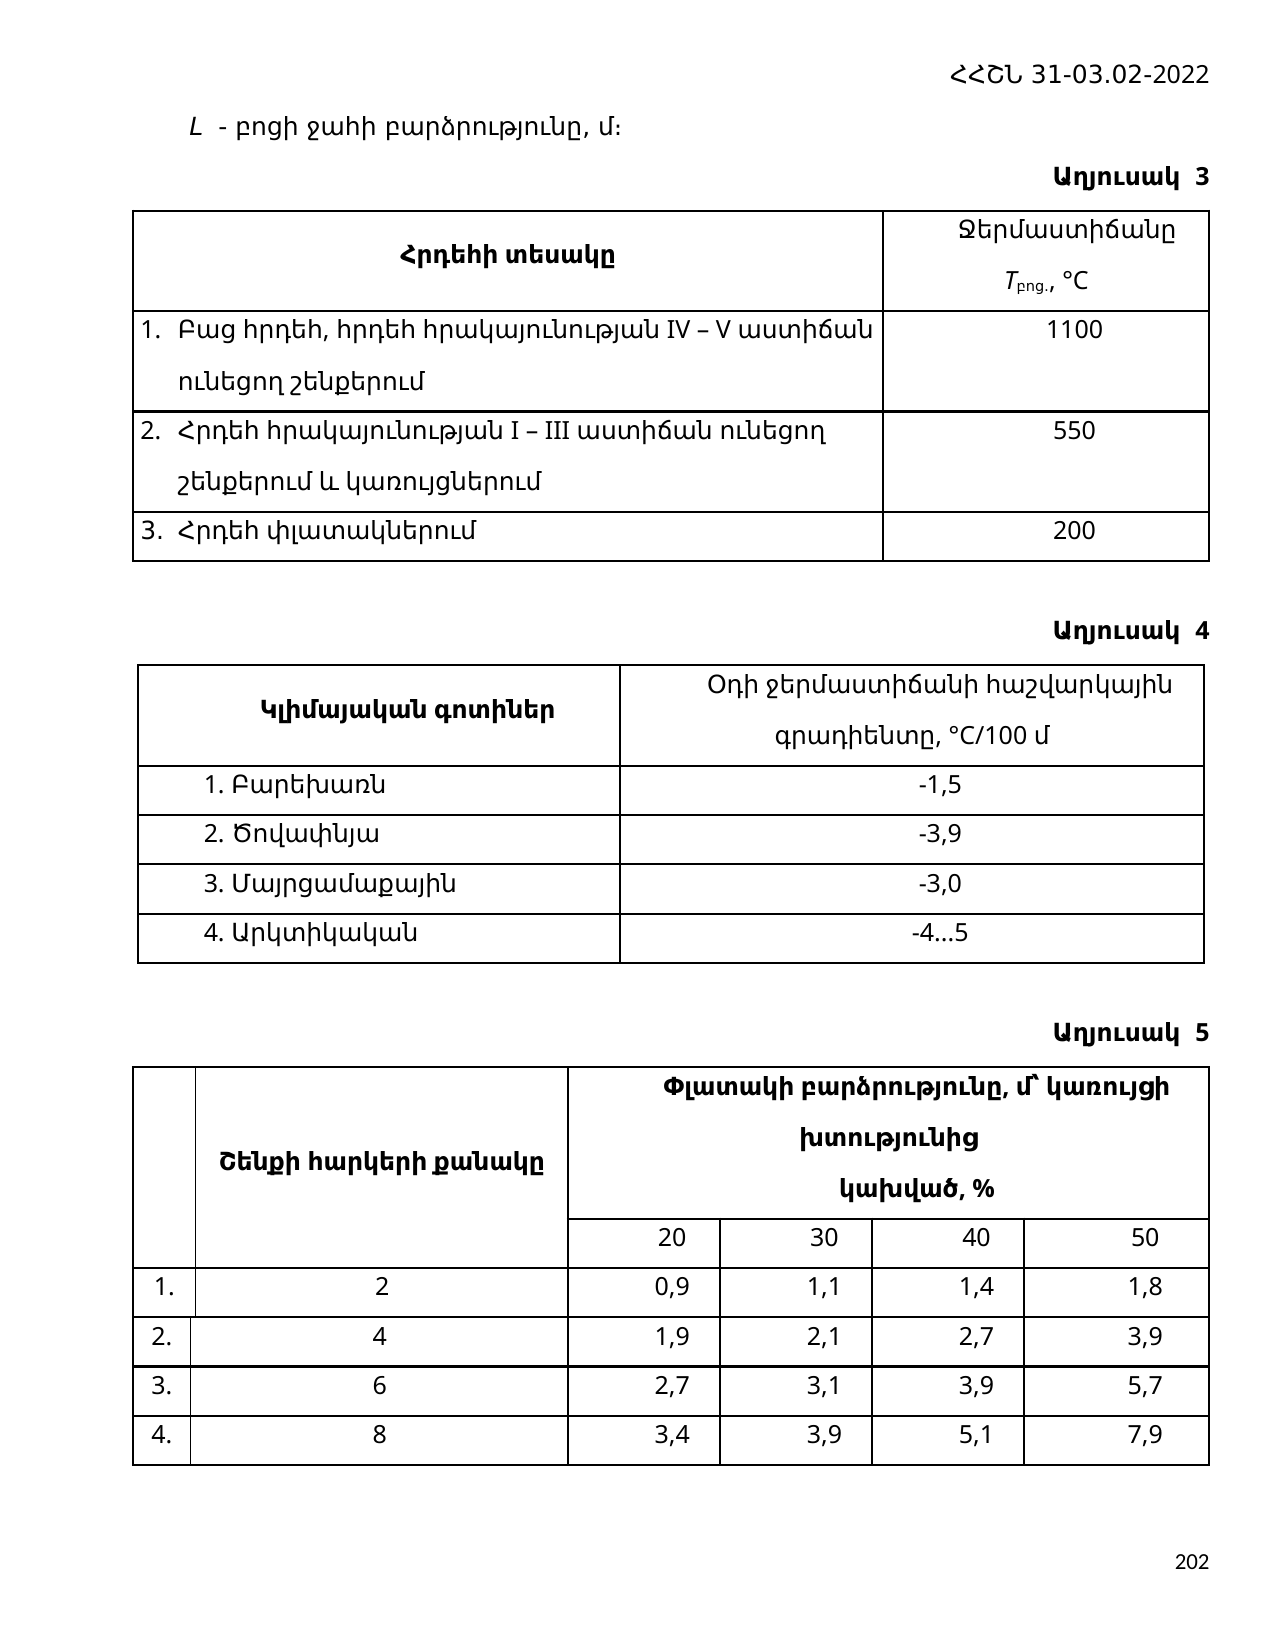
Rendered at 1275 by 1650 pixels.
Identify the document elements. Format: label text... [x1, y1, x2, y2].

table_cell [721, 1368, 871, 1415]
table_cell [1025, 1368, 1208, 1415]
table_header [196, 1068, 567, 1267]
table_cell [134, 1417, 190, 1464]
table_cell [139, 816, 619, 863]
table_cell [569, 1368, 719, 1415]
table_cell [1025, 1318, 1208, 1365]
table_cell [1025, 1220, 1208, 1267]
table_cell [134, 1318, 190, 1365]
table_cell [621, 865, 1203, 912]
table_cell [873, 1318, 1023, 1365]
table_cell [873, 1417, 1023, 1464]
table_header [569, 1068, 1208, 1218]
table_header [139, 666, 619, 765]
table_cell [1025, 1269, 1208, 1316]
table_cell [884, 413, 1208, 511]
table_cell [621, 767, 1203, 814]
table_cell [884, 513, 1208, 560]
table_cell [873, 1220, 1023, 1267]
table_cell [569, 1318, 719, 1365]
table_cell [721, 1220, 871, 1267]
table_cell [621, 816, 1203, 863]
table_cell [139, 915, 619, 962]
text Աղյուսակ 5 [133, 1015, 1209, 1049]
text L - բոցի ջահի բարձրությունը, մ։ [133, 112, 1209, 143]
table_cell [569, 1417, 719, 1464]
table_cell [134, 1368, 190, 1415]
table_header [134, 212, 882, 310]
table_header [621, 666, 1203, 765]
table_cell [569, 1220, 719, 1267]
text Աղյուսակ 3 [133, 158, 1209, 192]
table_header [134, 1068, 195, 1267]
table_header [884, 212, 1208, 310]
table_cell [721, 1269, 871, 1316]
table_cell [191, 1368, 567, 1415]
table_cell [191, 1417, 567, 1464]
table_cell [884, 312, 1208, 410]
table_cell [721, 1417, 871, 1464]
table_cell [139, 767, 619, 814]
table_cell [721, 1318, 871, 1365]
text Աղյուսակ 4 [133, 613, 1209, 647]
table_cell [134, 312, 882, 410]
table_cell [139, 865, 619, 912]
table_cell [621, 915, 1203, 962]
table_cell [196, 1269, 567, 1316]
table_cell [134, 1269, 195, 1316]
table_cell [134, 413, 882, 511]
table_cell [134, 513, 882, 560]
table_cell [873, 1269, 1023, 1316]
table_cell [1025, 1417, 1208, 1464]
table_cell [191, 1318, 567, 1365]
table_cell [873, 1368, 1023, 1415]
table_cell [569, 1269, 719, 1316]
